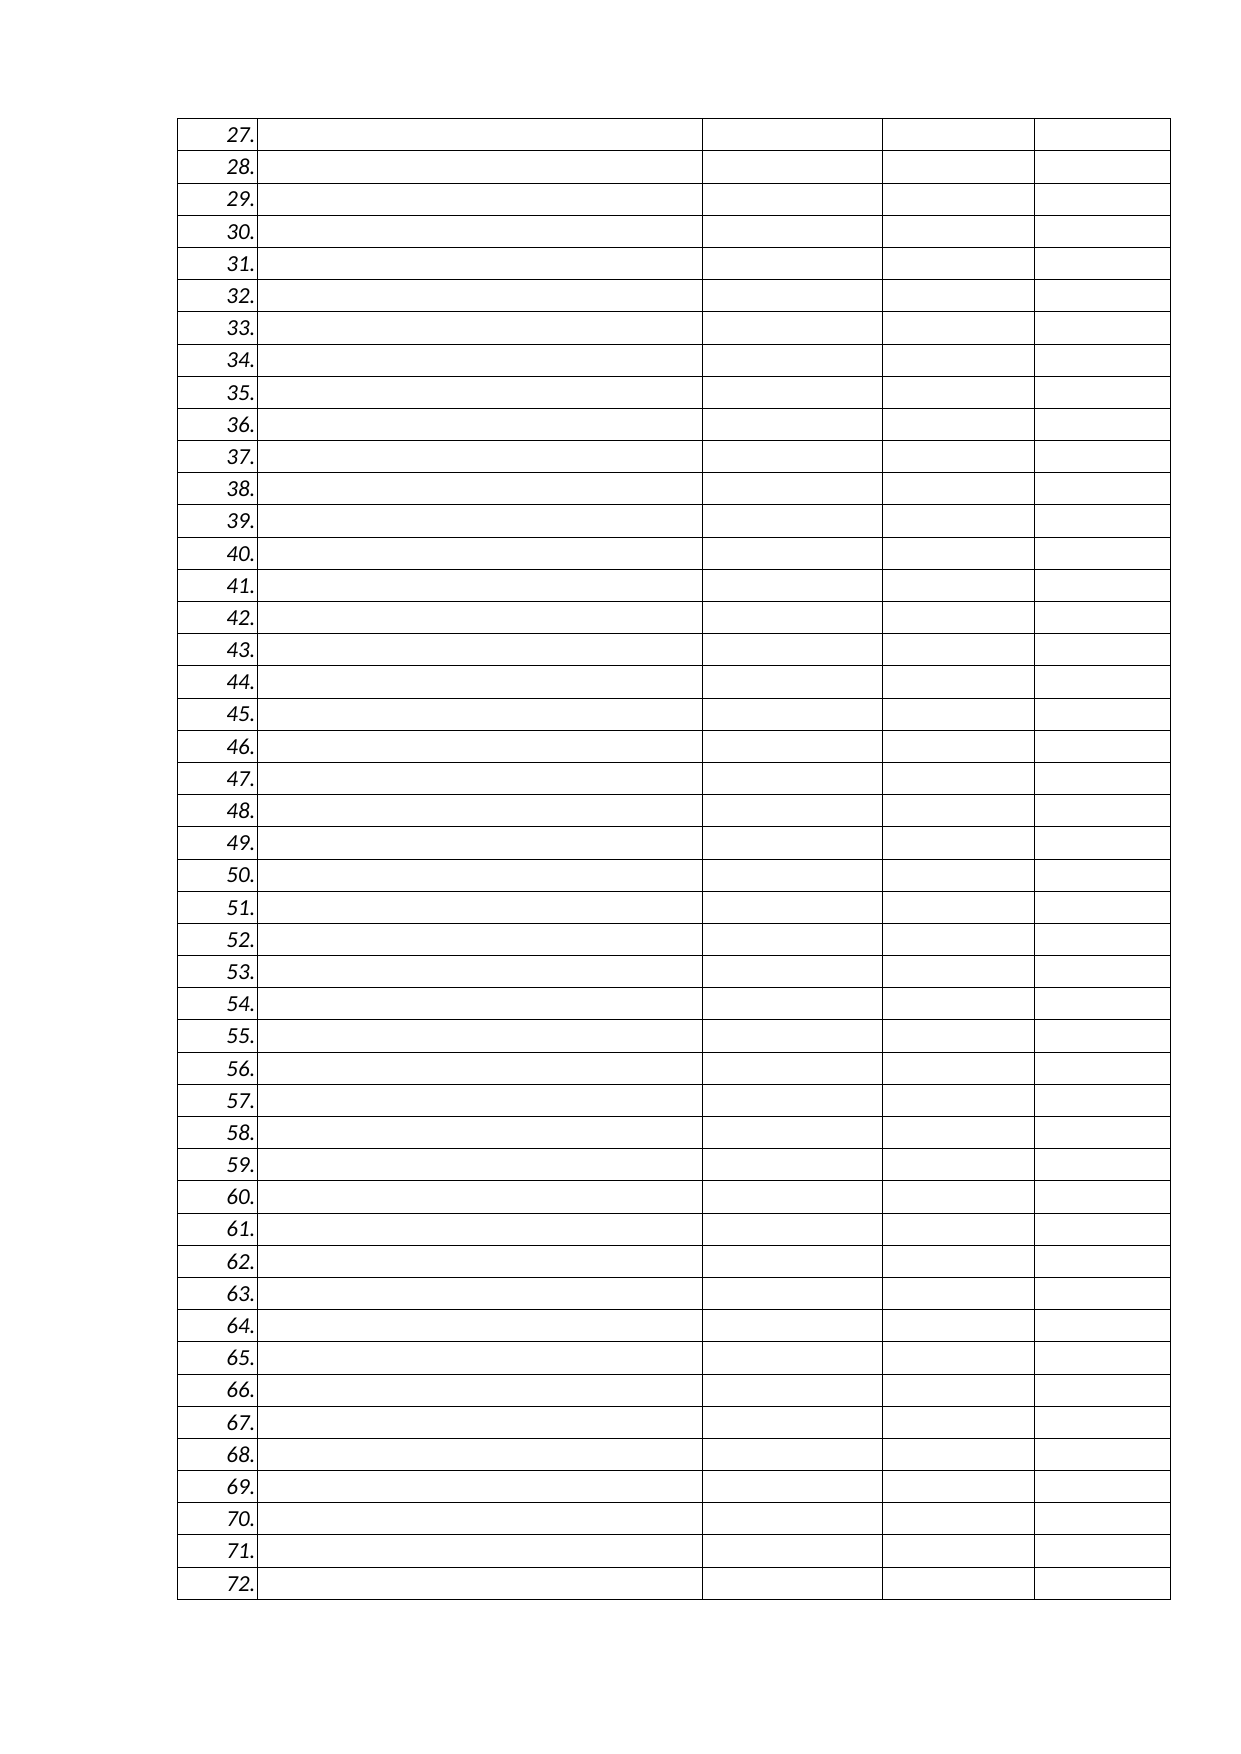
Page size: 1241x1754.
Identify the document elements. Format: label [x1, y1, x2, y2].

table_cell [883, 956, 1034, 987]
table_cell [178, 1407, 257, 1438]
table_cell [883, 1310, 1034, 1341]
table_cell [883, 280, 1034, 311]
table_cell [258, 280, 702, 311]
table_cell [258, 119, 702, 150]
table_cell [703, 377, 882, 408]
table_cell [703, 1246, 882, 1277]
table_cell [258, 1085, 702, 1116]
table_cell [258, 473, 702, 504]
table_cell [703, 248, 882, 279]
table_cell [1035, 666, 1170, 697]
table_cell [883, 988, 1034, 1019]
table_cell [703, 988, 882, 1019]
table_cell [178, 1085, 257, 1116]
table_cell [703, 1117, 882, 1148]
table_cell [883, 409, 1034, 440]
table_cell [178, 1375, 257, 1406]
table_cell [258, 1568, 702, 1599]
table_cell [178, 1149, 257, 1180]
table_cell [1035, 248, 1170, 279]
table_cell [258, 827, 702, 858]
table_cell [258, 345, 702, 376]
table_cell [703, 538, 882, 569]
table_cell [178, 1246, 257, 1277]
table_cell [883, 216, 1034, 247]
table_cell [1035, 699, 1170, 730]
table_cell [178, 151, 257, 182]
table_cell [1035, 473, 1170, 504]
table_cell [258, 731, 702, 762]
table_cell [703, 1310, 882, 1341]
table_cell [1035, 570, 1170, 601]
table_cell [258, 248, 702, 279]
table_cell [178, 1278, 257, 1309]
table_cell [178, 1471, 257, 1502]
table_cell [178, 441, 257, 472]
table_cell [1035, 763, 1170, 794]
table_cell [883, 1278, 1034, 1309]
table_cell [258, 1214, 702, 1245]
table_cell [703, 345, 882, 376]
table_cell [883, 1214, 1034, 1245]
table_cell [703, 570, 882, 601]
table_cell [883, 377, 1034, 408]
table_cell [1035, 377, 1170, 408]
table_cell [258, 1181, 702, 1212]
table_cell [258, 1503, 702, 1534]
table_cell [883, 763, 1034, 794]
table_cell [703, 151, 882, 182]
table_cell [178, 184, 257, 215]
table_cell [883, 345, 1034, 376]
table_cell [1035, 119, 1170, 150]
table_cell [258, 441, 702, 472]
table_cell [1035, 441, 1170, 472]
table_cell [883, 1342, 1034, 1373]
table_cell [178, 473, 257, 504]
table_cell [1035, 602, 1170, 633]
table_cell [883, 1503, 1034, 1534]
table_cell [258, 602, 702, 633]
table_cell [258, 763, 702, 794]
table_cell [883, 1117, 1034, 1148]
table_cell [178, 1214, 257, 1245]
table_cell [1035, 1535, 1170, 1567]
table_cell [883, 1439, 1034, 1470]
table_cell [703, 666, 882, 697]
table_cell [703, 1214, 882, 1245]
table_cell [178, 1535, 257, 1567]
table_cell [258, 666, 702, 697]
table_cell [1035, 1503, 1170, 1534]
table_cell [178, 505, 257, 537]
table_cell [1035, 1342, 1170, 1373]
table_cell [883, 1535, 1034, 1567]
table_cell [178, 570, 257, 601]
table_cell [1035, 795, 1170, 826]
table_cell [258, 1375, 702, 1406]
table_cell [258, 538, 702, 569]
table_cell [1035, 956, 1170, 987]
table_cell [1035, 1407, 1170, 1438]
table_cell [178, 1117, 257, 1148]
table_cell [258, 924, 702, 955]
table_cell [1035, 1439, 1170, 1470]
table_cell [178, 248, 257, 279]
table_cell [1035, 151, 1170, 182]
table_cell [703, 924, 882, 955]
table_cell [258, 1149, 702, 1180]
table_cell [178, 634, 257, 665]
table_cell [178, 119, 257, 150]
table_cell [883, 570, 1034, 601]
table_cell [703, 699, 882, 730]
table_cell [703, 1471, 882, 1502]
table_cell [1035, 345, 1170, 376]
table_cell [703, 119, 882, 150]
table_cell [703, 1439, 882, 1470]
table_cell [883, 248, 1034, 279]
table_cell [703, 731, 882, 762]
table_cell [178, 538, 257, 569]
table_cell [703, 409, 882, 440]
table_cell [178, 280, 257, 311]
table_cell [1035, 1568, 1170, 1599]
table_cell [178, 345, 257, 376]
table_cell [1035, 216, 1170, 247]
table_cell [258, 184, 702, 215]
table_cell [178, 1568, 257, 1599]
table_cell [703, 216, 882, 247]
table_cell [178, 763, 257, 794]
table_cell [258, 1020, 702, 1052]
table_cell [703, 892, 882, 923]
table_cell [883, 795, 1034, 826]
table_cell [1035, 1053, 1170, 1084]
table_cell [1035, 634, 1170, 665]
table_cell [703, 795, 882, 826]
table_cell [703, 505, 882, 537]
table_cell [258, 1117, 702, 1148]
table_cell [703, 956, 882, 987]
table_cell [178, 699, 257, 730]
table_cell [258, 1407, 702, 1438]
table_cell [883, 538, 1034, 569]
table_cell [1035, 280, 1170, 311]
table_cell [883, 699, 1034, 730]
table_cell [178, 860, 257, 891]
table_cell [883, 1020, 1034, 1052]
table_cell [703, 1503, 882, 1534]
table_cell [258, 988, 702, 1019]
table_cell [883, 634, 1034, 665]
table_cell [1035, 1310, 1170, 1341]
table_cell [883, 473, 1034, 504]
table_cell [178, 216, 257, 247]
table_cell [178, 1181, 257, 1212]
table_cell [703, 1181, 882, 1212]
table_cell [883, 441, 1034, 472]
table_cell [178, 1053, 257, 1084]
table_cell [1035, 1117, 1170, 1148]
table_cell [703, 1407, 882, 1438]
table_cell [883, 860, 1034, 891]
table_cell [258, 1342, 702, 1373]
table_cell [1035, 505, 1170, 537]
table_cell [178, 924, 257, 955]
table_cell [883, 731, 1034, 762]
table_cell [883, 151, 1034, 182]
table_cell [178, 666, 257, 697]
table_cell [258, 1310, 702, 1341]
table_cell [703, 280, 882, 311]
table_cell [703, 184, 882, 215]
table_cell [703, 634, 882, 665]
table_cell [703, 1020, 882, 1052]
table_cell [1035, 409, 1170, 440]
table_cell [258, 795, 702, 826]
table_cell [178, 795, 257, 826]
table_cell [1035, 892, 1170, 923]
table_cell [258, 377, 702, 408]
table_cell [883, 1407, 1034, 1438]
table_cell [1035, 184, 1170, 215]
table_cell [703, 473, 882, 504]
table_cell [258, 1535, 702, 1567]
table_cell [703, 1535, 882, 1567]
table_cell [1035, 988, 1170, 1019]
table_cell [258, 956, 702, 987]
table_cell [178, 1020, 257, 1052]
table_cell [703, 1149, 882, 1180]
table_cell [1035, 1085, 1170, 1116]
table_cell [1035, 1471, 1170, 1502]
table_cell [883, 1181, 1034, 1212]
table_cell [178, 1342, 257, 1373]
table_cell [178, 731, 257, 762]
table_cell [258, 570, 702, 601]
table_cell [703, 1085, 882, 1116]
table_cell [178, 956, 257, 987]
table_cell [258, 312, 702, 343]
table_cell [178, 988, 257, 1019]
table_cell [703, 602, 882, 633]
table_cell [258, 699, 702, 730]
table_cell [178, 1503, 257, 1534]
table_cell [883, 312, 1034, 343]
table_cell [178, 409, 257, 440]
table_cell [1035, 1181, 1170, 1212]
table_cell [883, 602, 1034, 633]
table_cell [258, 505, 702, 537]
table_cell [258, 634, 702, 665]
table_cell [258, 1246, 702, 1277]
table_cell [178, 602, 257, 633]
table_cell [703, 1053, 882, 1084]
table_cell [258, 1471, 702, 1502]
table_cell [258, 216, 702, 247]
table_cell [1035, 538, 1170, 569]
table_cell [703, 763, 882, 794]
table_cell [1035, 827, 1170, 858]
table_cell [703, 1342, 882, 1373]
table_cell [178, 892, 257, 923]
table_cell [883, 1471, 1034, 1502]
table_cell [178, 827, 257, 858]
table_cell [1035, 1214, 1170, 1245]
table_cell [178, 1310, 257, 1341]
table_cell [883, 666, 1034, 697]
table_cell [703, 441, 882, 472]
table_cell [1035, 1149, 1170, 1180]
table_cell [1035, 860, 1170, 891]
table_cell [883, 1149, 1034, 1180]
table_cell [703, 1278, 882, 1309]
table_cell [883, 924, 1034, 955]
table_cell [883, 892, 1034, 923]
table_cell [1035, 312, 1170, 343]
table_cell [883, 827, 1034, 858]
table_cell [883, 505, 1034, 537]
table_cell [883, 184, 1034, 215]
table_cell [883, 1568, 1034, 1599]
table_cell [1035, 1020, 1170, 1052]
table_cell [258, 151, 702, 182]
table_cell [1035, 924, 1170, 955]
table_cell [703, 1568, 882, 1599]
table_cell [258, 860, 702, 891]
table_cell [178, 1439, 257, 1470]
table_cell [883, 1053, 1034, 1084]
table_cell [258, 409, 702, 440]
table_cell [1035, 1278, 1170, 1309]
table_cell [258, 892, 702, 923]
table_cell [178, 312, 257, 343]
table_cell [258, 1278, 702, 1309]
table_cell [883, 1375, 1034, 1406]
table_cell [703, 827, 882, 858]
table_cell [258, 1439, 702, 1470]
table_cell [1035, 1246, 1170, 1277]
table_cell [1035, 1375, 1170, 1406]
table_cell [258, 1053, 702, 1084]
table_cell [703, 860, 882, 891]
table_cell [178, 377, 257, 408]
table_cell [883, 1246, 1034, 1277]
table_cell [1035, 731, 1170, 762]
table_cell [703, 1375, 882, 1406]
table_cell [703, 312, 882, 343]
table_cell [883, 119, 1034, 150]
table_cell [883, 1085, 1034, 1116]
